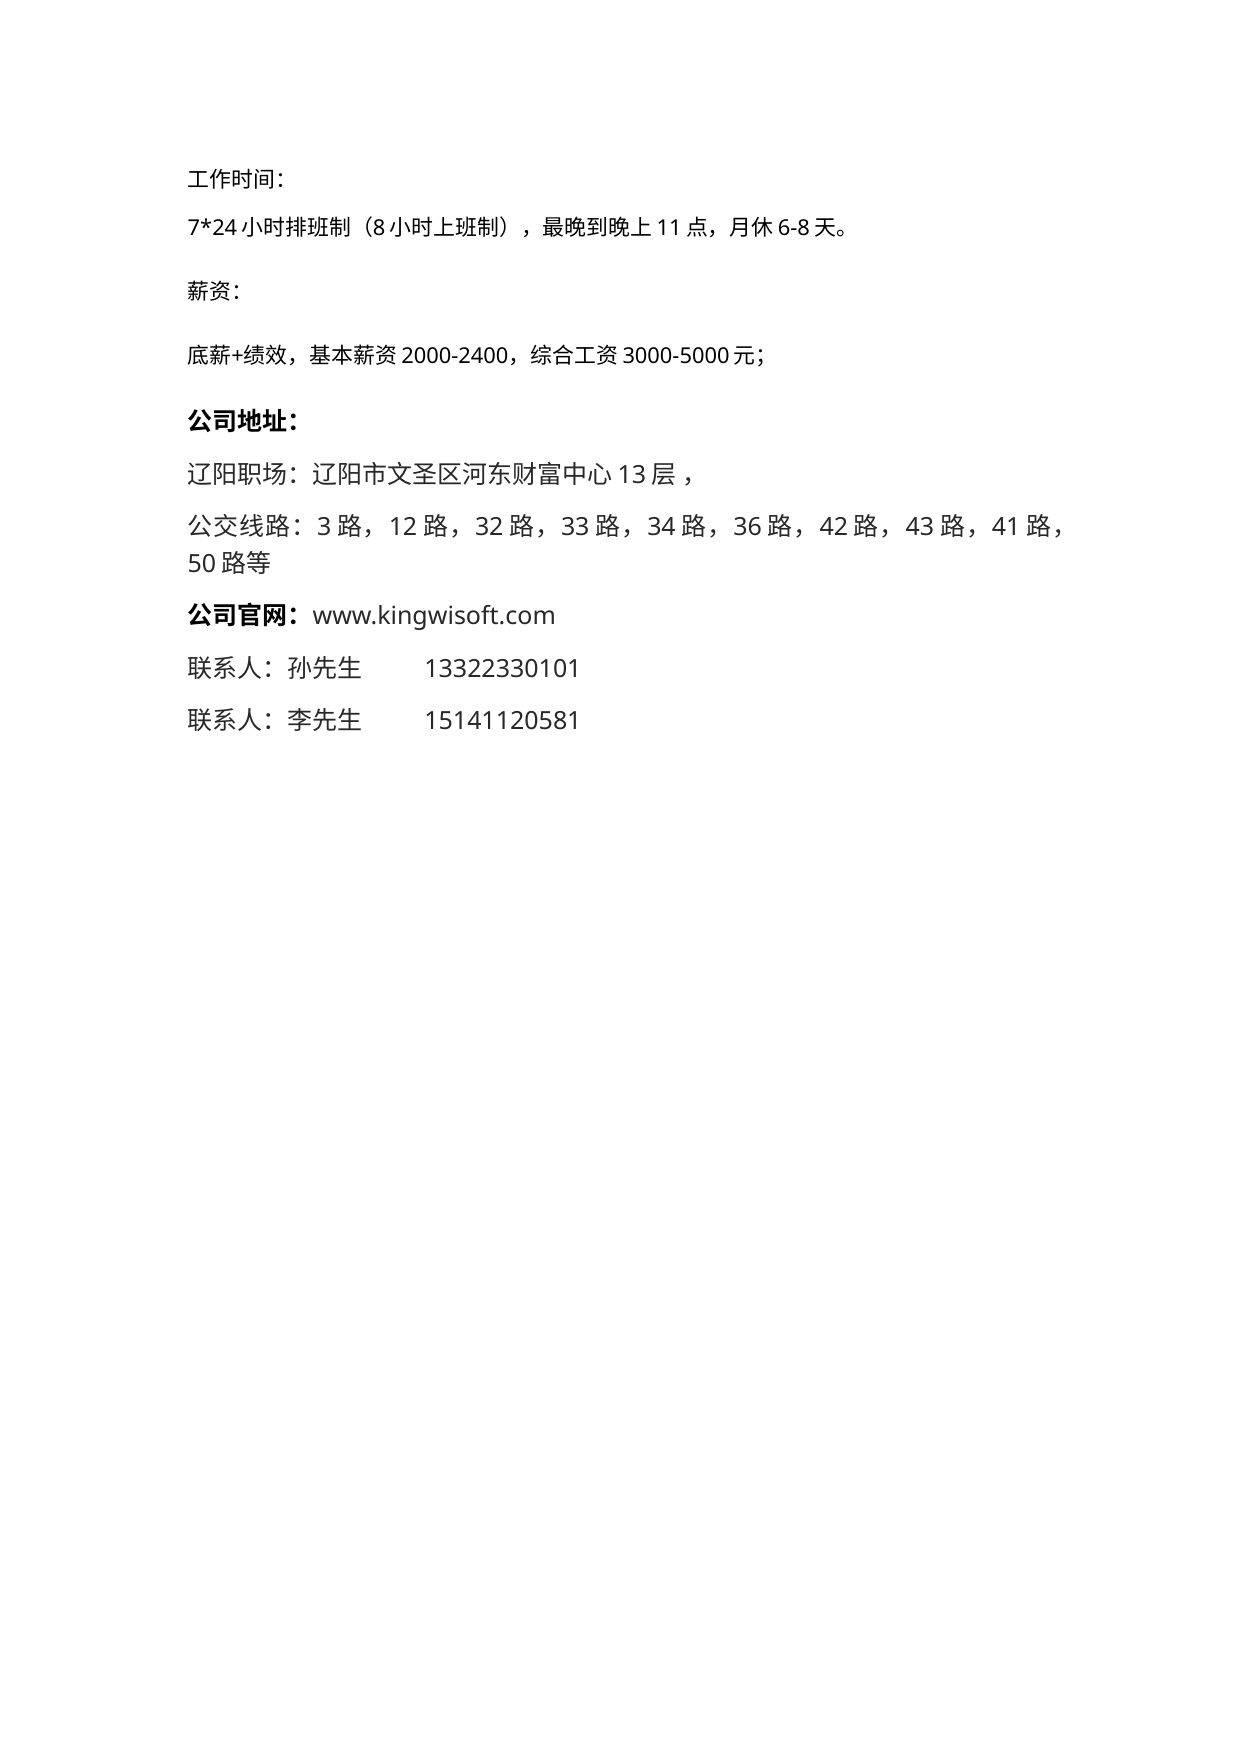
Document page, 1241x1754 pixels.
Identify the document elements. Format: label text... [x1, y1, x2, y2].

text 公司官网：www.kingwisoft.com [187, 596, 1053, 632]
text 7*24小时排班制（8小时上班制），最晚到晚上11点，月休6-8天。 [187, 210, 1053, 242]
text 联系人：李先生 15141120581 [187, 701, 1053, 737]
text 辽阳职场：辽阳市文圣区河东财富中心13层 ， [187, 454, 1053, 491]
text 公交线路：3路，12路，32路，33路，34路，36路，42路，43路，41路，50路等 [187, 507, 1053, 579]
text 底薪+绩效，基本薪资2000-2400，综合工资3000-5000元； [187, 338, 1053, 370]
text 联系人：孙先生 13322330101 [187, 648, 1053, 684]
text 薪资： [187, 274, 1053, 306]
text 公司地址： [187, 402, 1053, 438]
text 工作时间： [187, 162, 1053, 194]
